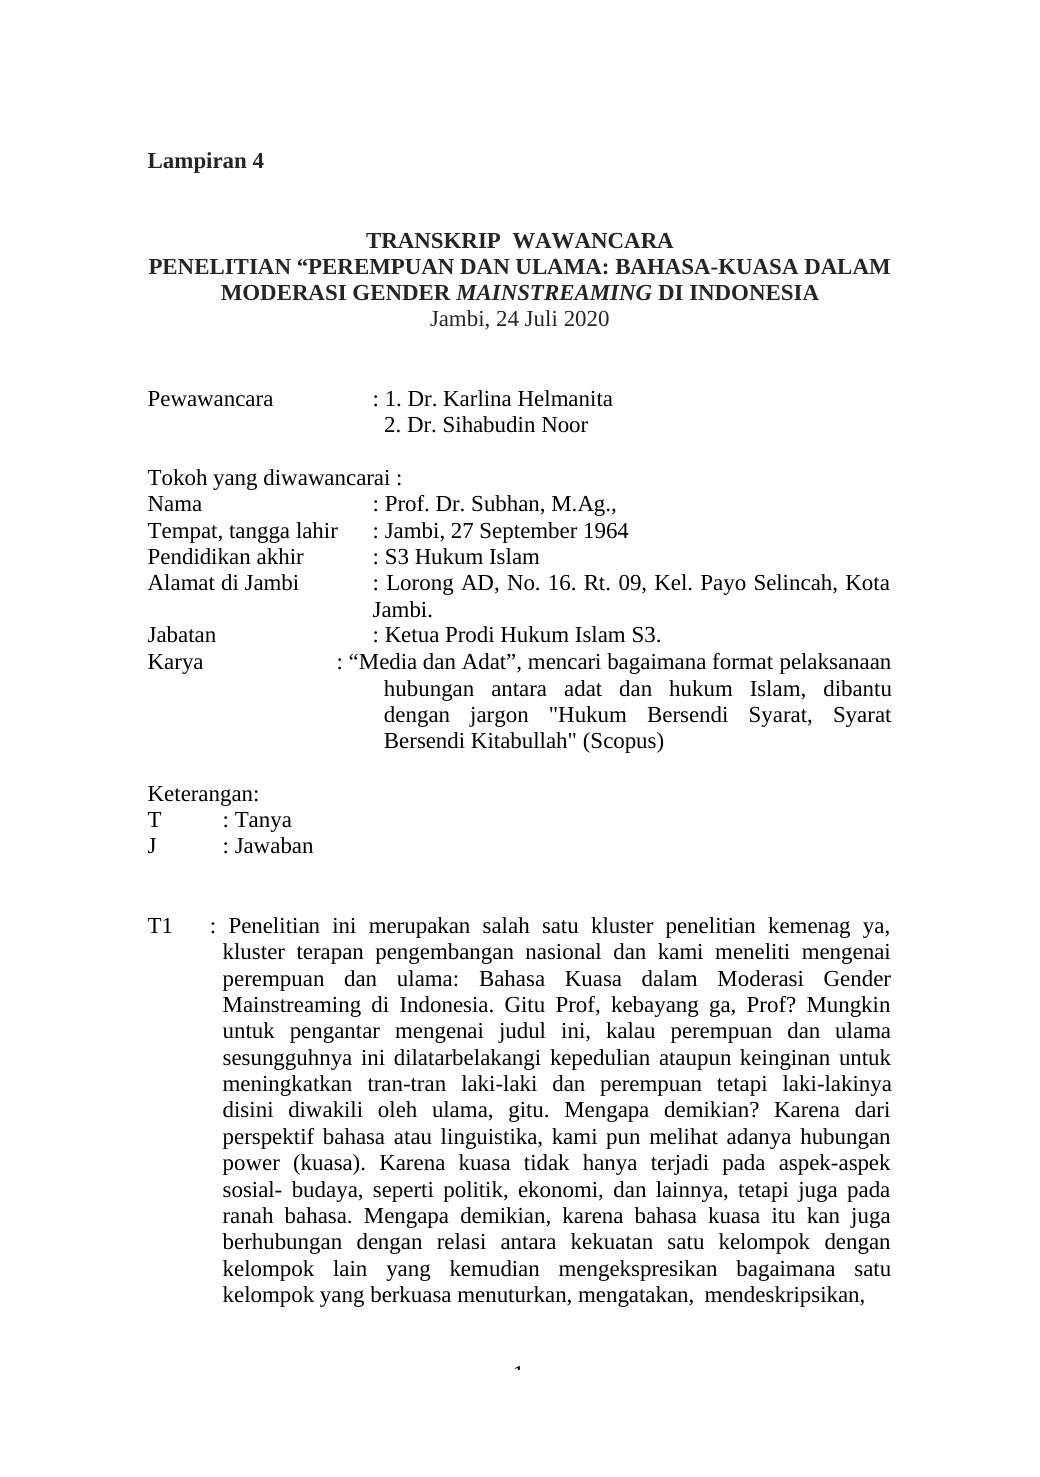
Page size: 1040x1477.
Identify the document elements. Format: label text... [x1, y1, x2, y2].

subtitle PENELITIAN “PEREMPUAN DAN ULAMA: BAHASA-KUASA DALAM MODERASI GENDER MAINSTREAMING DI INDONESIA [96, 253, 943, 306]
text J : Jawaban [147, 833, 943, 859]
text T : Tanya [147, 807, 943, 833]
text Karya : “Media dan Adat”, mencari bagaimana format pelaksanaan [147, 648, 943, 674]
text Jambi. [372, 596, 943, 622]
text Keterangan: [147, 780, 943, 806]
text Jambi, 24 Juli 2020 [234, 306, 805, 332]
text 2. Dr. Sihabudin Noor [384, 411, 943, 438]
text hubungan antara adat dan hukum Islam, dibantu dengan jargon "Hukum Bersendi Syarat, Syarat Bersendi Kitabullah" (Scopus) [384, 674, 892, 754]
subtitle Lampiran 4 [147, 148, 943, 174]
text T1 : Penelitian ini merupakan salah satu kluster penelitian kemenag ya, kluster terapan pengembangan nasional dan kami meneliti mengenai perempuan dan ulama: Bahasa Kuasa dalam Moderasi Gender Mainstreaming di Indonesia. Gitu Prof, kebayang ga, Prof? Mungkin untuk pengantar mengenai judul ini, kalau perempuan dan ulama sesungguhnya ini dilatarbelakangi kepedulian ataupun keinginan untuk meningkatkan tran-tran laki-laki dan perempuan tetapi laki-lakinya disini diwakili oleh ulama, gitu. Mengapa demikian? Karena dari perspektif bahasa atau linguistika, kami pun melihat adanya hubungan power (kuasa). Karena kuasa tidak hanya terjadi pada aspek-aspek sosial- budaya, seperti politik, ekonomi, dan lainnya, tetapi juga pada ranah bahasa. Mengapa demikian, karena bahasa kuasa itu kan juga berhubungan dengan relasi antara kekuatan satu kelompok dengan kelompok lain yang kemudian mengekspresikan bagaimana satu kelompok yang berkuasa menuturkan, mengatakan, mendeskripsikan, [147, 912, 892, 1307]
text TRANSKRIP WAWANCARA [234, 227, 805, 253]
text Tokoh yang diwawancarai : [147, 464, 943, 490]
text Pewawancara : 1. Dr. Karlina Helmanita [147, 385, 943, 411]
text Nama : Prof. Dr. Subhan, M.Ag., Tempat, tangga lahir : Jambi, 27 September 1964 Pendidikan akhir : S3 Hukum Islam [147, 490, 629, 569]
text Jabatan : Ketua Prodi Hukum Islam S3. [147, 622, 943, 648]
text Alamat di Jambi : Lorong AD, No. 16. Rt. 09, Kel. Payo Selincah, Kota [147, 569, 943, 596]
